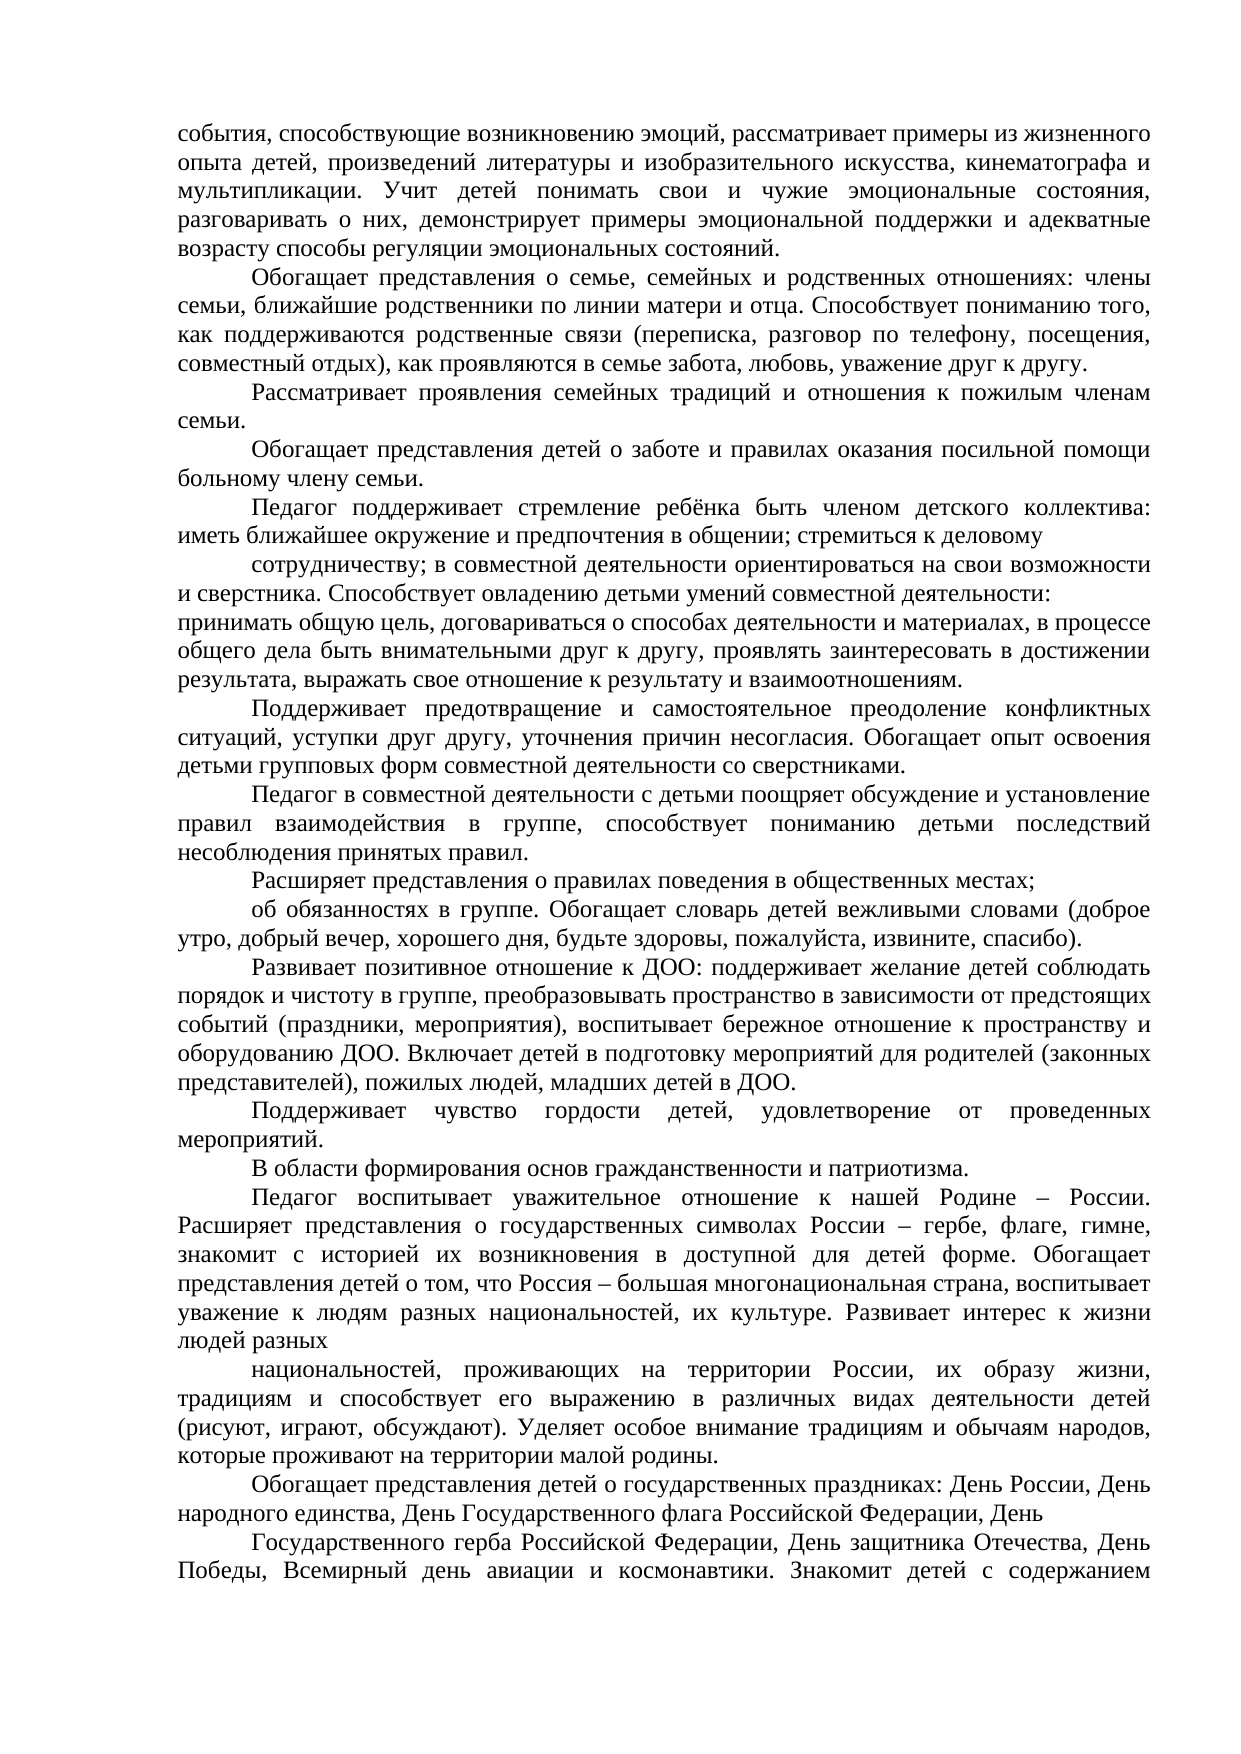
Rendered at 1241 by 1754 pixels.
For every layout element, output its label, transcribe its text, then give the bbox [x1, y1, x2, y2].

text национальностей, проживающих на территории России, их образу жизни, традициям и способствует его выражению в различных видах деятельности детей (рисуют, играют, обсуждают). Уделяет особое внимание традициям и обычаям народов, которые проживают на территории малой родины. [177, 1354, 1152, 1469]
text об обязанностях в группе. Обогащает словарь детей вежливыми словами (доброе утро, добрый вечер, хорошего дня, будьте здоровы, пожалуйста, извините, спасибо). [177, 894, 1152, 952]
text Обогащает представления детей о государственных праздниках: День России, День народного единства, День Государственного флага Российской Федерации, День [177, 1469, 1152, 1527]
text сотрудничеству; в совместной деятельности ориентироваться на свои возможности и сверстника. Способствует овладению детьми умений совместной деятельности: [177, 549, 1152, 607]
text Обогащает представления о семье, семейных и родственных отношениях: члены семьи, ближайшие родственники по линии матери и отца. Способствует пониманию того, как поддерживаются родственные связи (переписка, разговор по телефону, посещения, совместный отдых), как проявляются в семье забота, любовь, уважение друг к другу. [177, 262, 1152, 377]
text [177, 1527, 1152, 1584]
text принимать общую цель, договариваться о способах деятельности и материалах, в процессе общего дела быть внимательными друг к другу, проявлять заинтересовать в достижении результата, выражать свое отношение к результату и взаимоотношениям. [177, 607, 1152, 693]
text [177, 118, 1152, 262]
text Педагог воспитывает уважительное отношение к нашей Родине – России. Расширяет представления о государственных символах России – гербе, флаге, гимне, знакомит с историей их возникновения в доступной для детей форме. Обогащает представления детей о том, что Россия – большая многонациональная страна, воспитывает уважение к людям разных национальностей, их культуре. Развивает интерес к жизни людей разных [177, 1182, 1152, 1354]
text Развивает позитивное отношение к ДОО: поддерживает желание детей соблюдать порядок и чистоту в группе, преобразовывать пространство в зависимости от предстоящих событий (праздники, мероприятия), воспитывает бережное отношение к пространству и оборудованию ДОО. Включает детей в подготовку мероприятий для родителей (законных представителей), пожилых людей, младших детей в ДОО. [177, 952, 1152, 1096]
text Поддерживает предотвращение и самостоятельное преодоление конфликтных ситуаций, уступки друг другу, уточнения причин несогласия. Обогащает опыт освоения детьми групповых форм совместной деятельности со сверстниками. [177, 693, 1152, 779]
text Поддерживает чувство гордости детей, удовлетворение от проведенных мероприятий. [177, 1096, 1152, 1153]
text Педагог в совместной деятельности с детьми поощряет обсуждение и установление правил взаимодействия в группе, способствует пониманию детьми последствий несоблюдения принятых правил. [177, 779, 1152, 866]
text Расширяет представления о правилах поведения в общественных местах; [177, 866, 1152, 894]
text Рассматривает проявления семейных традиций и отношения к пожилым членам семьи. [177, 377, 1152, 434]
text Обогащает представления детей о заботе и правилах оказания посильной помощи больному члену семьи. [177, 434, 1152, 492]
text Педагог поддерживает стремление ребёнка быть членом детского коллектива: иметь ближайшее окружение и предпочтения в общении; стремиться к деловому [177, 492, 1152, 549]
text В области формирования основ гражданственности и патриотизма. [177, 1153, 1152, 1182]
